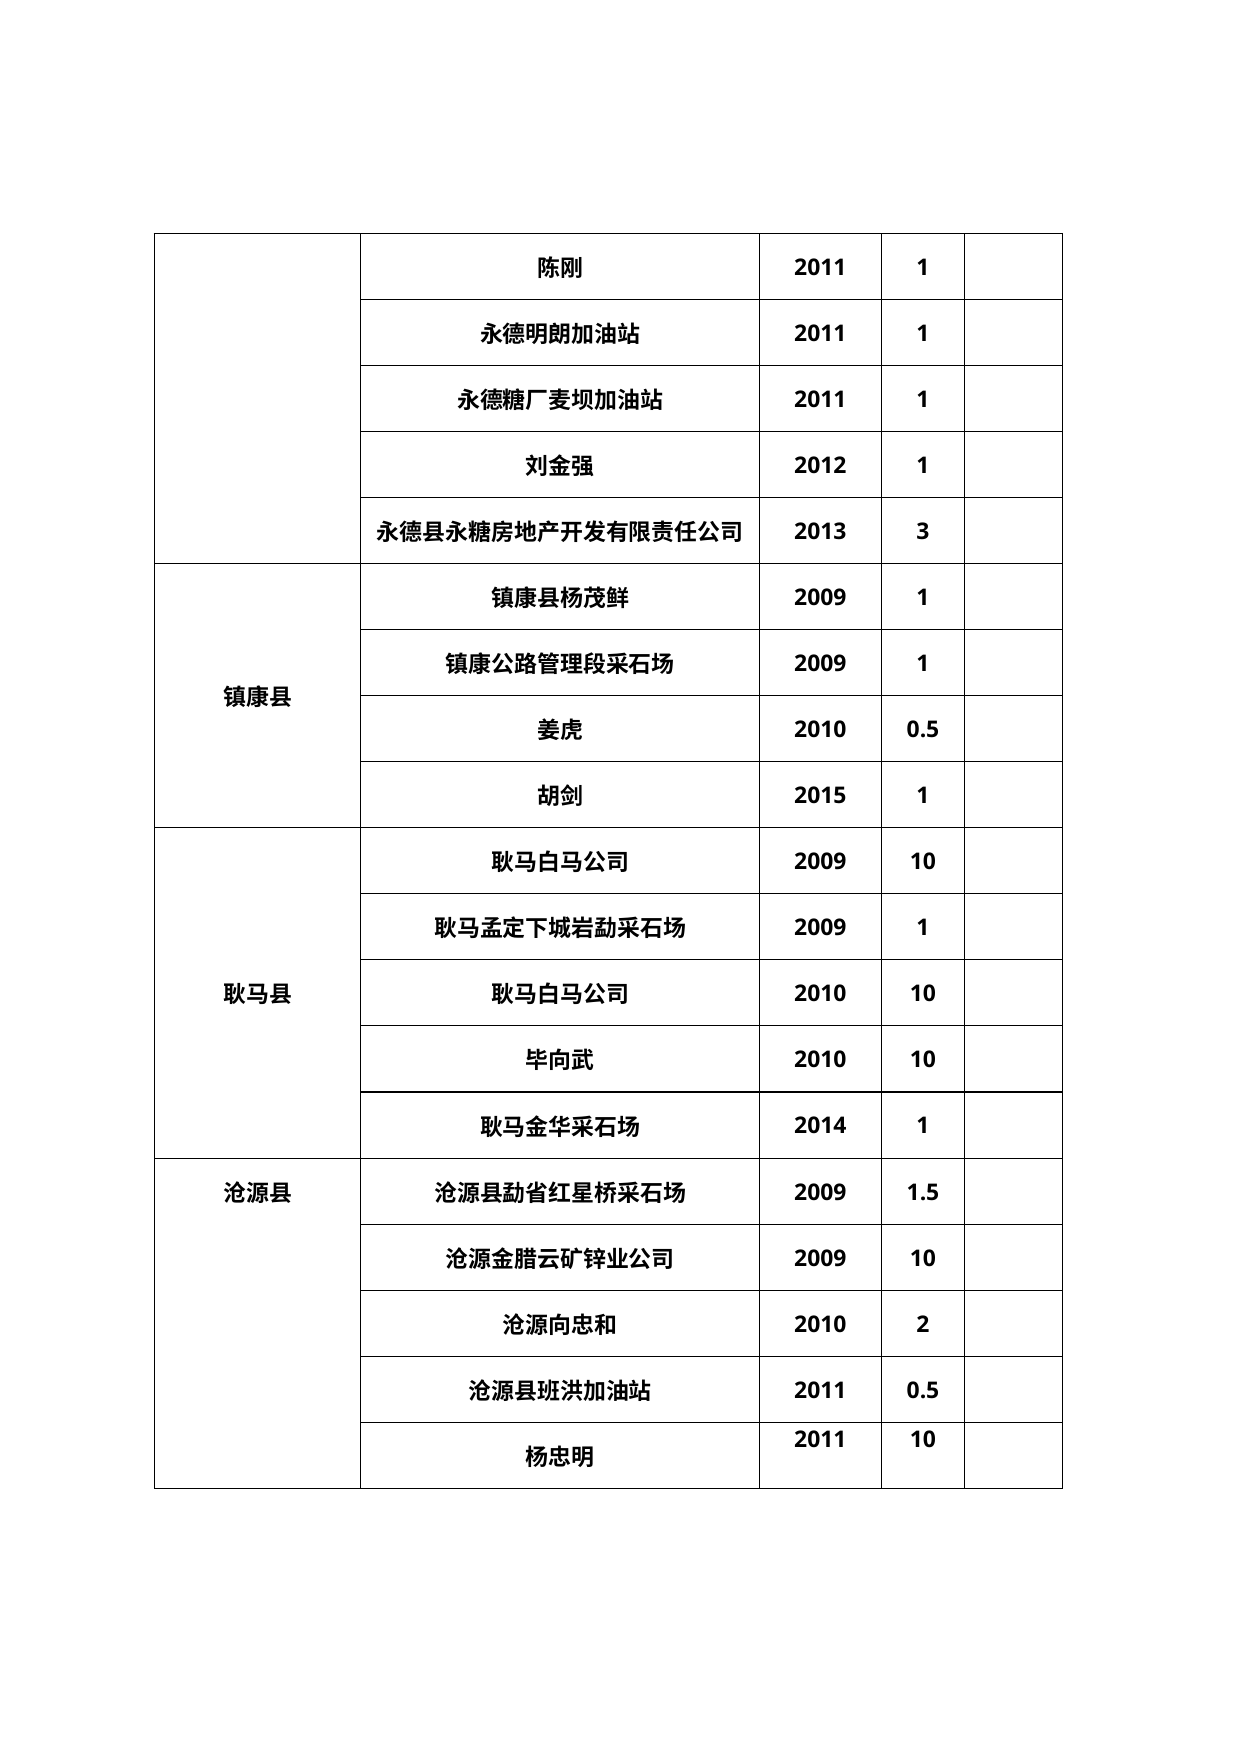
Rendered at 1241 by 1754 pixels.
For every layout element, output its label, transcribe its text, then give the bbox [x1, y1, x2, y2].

table_cell 沧源县班洪加油站 [361, 1357, 759, 1422]
table_cell 2010 [760, 960, 881, 1025]
table_cell 2011 [760, 1357, 881, 1422]
table_cell 陈刚 [361, 234, 759, 299]
table_cell 0.5 [882, 1357, 964, 1422]
table_cell 10 [882, 1225, 964, 1289]
table_cell 2015 [760, 762, 881, 827]
table_cell 2009 [760, 894, 881, 959]
table_cell 永德糖厂麦坝加油站 [361, 366, 759, 431]
table_cell [965, 1291, 1062, 1356]
table_cell 镇康县 [155, 564, 360, 827]
table_cell 耿马县 [155, 828, 360, 1157]
table_cell 2009 [760, 564, 881, 629]
table_cell 2010 [760, 1026, 881, 1091]
table_cell 沧源金腊云矿锌业公司 [361, 1225, 759, 1289]
table_cell [965, 960, 1062, 1025]
table_cell 永德县永糖房地产开发有限责任公司 [361, 498, 759, 563]
table_cell 1 [882, 564, 964, 629]
table_cell [965, 234, 1062, 299]
table_cell 刘金强 [361, 432, 759, 497]
table_cell [965, 366, 1062, 431]
table_cell [965, 564, 1062, 629]
table_cell 耿马白马公司 [361, 960, 759, 1025]
table_cell 耿马白马公司 [361, 828, 759, 893]
table_cell 2011 [760, 1423, 881, 1488]
table_cell 2012 [760, 432, 881, 497]
table_cell 杨忠明 [361, 1423, 759, 1488]
table_cell 2013 [760, 498, 881, 563]
table_cell 1 [882, 630, 964, 695]
table_cell 1 [882, 234, 964, 299]
table_cell 毕向武 [361, 1026, 759, 1091]
table_cell 2010 [760, 1291, 881, 1356]
table_cell 耿马孟定下城岩勐采石场 [361, 894, 759, 959]
table_cell 1 [882, 366, 964, 431]
table_cell [965, 1423, 1062, 1488]
table_cell 耿马金华采石场 [361, 1093, 759, 1157]
table_cell 2 [882, 1291, 964, 1356]
table_cell 2009 [760, 1159, 881, 1223]
table_cell 沧源向忠和 [361, 1291, 759, 1356]
table_cell 2014 [760, 1093, 881, 1157]
table_cell [965, 300, 1062, 365]
table_cell 3 [882, 498, 964, 563]
table_cell 2010 [760, 696, 881, 761]
table_cell 沧源县 [155, 1159, 360, 1488]
table_cell 2009 [760, 630, 881, 695]
table_cell 2011 [760, 300, 881, 365]
table_cell 胡剑 [361, 762, 759, 827]
table_cell [965, 1093, 1062, 1157]
table_cell [965, 432, 1062, 497]
table_cell 2009 [760, 1225, 881, 1289]
table_cell 沧源县勐省红星桥采石场 [361, 1159, 759, 1223]
table_cell 1.5 [882, 1159, 964, 1223]
table_cell [965, 1026, 1062, 1091]
table_cell 姜虎 [361, 696, 759, 761]
table_cell 1 [882, 762, 964, 827]
table_cell 10 [882, 1026, 964, 1091]
table_cell [965, 1159, 1062, 1223]
table_cell 10 [882, 960, 964, 1025]
table_cell 1 [882, 300, 964, 365]
table_cell [965, 498, 1062, 563]
table_cell [965, 1225, 1062, 1289]
table_cell [965, 1357, 1062, 1422]
table_cell 2011 [760, 366, 881, 431]
table_cell 0.5 [882, 696, 964, 761]
table_cell [965, 630, 1062, 695]
table_cell 1 [882, 432, 964, 497]
table_cell [965, 894, 1062, 959]
table_cell 10 [882, 828, 964, 893]
table_cell 永德明朗加油站 [361, 300, 759, 365]
table_cell 镇康公路管理段采石场 [361, 630, 759, 695]
table_cell 1 [882, 1093, 964, 1157]
table_cell [965, 696, 1062, 761]
table_cell 1 [882, 894, 964, 959]
table_cell 10 [882, 1423, 964, 1488]
table_cell [965, 828, 1062, 893]
table_cell 镇康县杨茂鲜 [361, 564, 759, 629]
table_cell 2011 [760, 234, 881, 299]
table_cell 2009 [760, 828, 881, 893]
table_cell [965, 762, 1062, 827]
